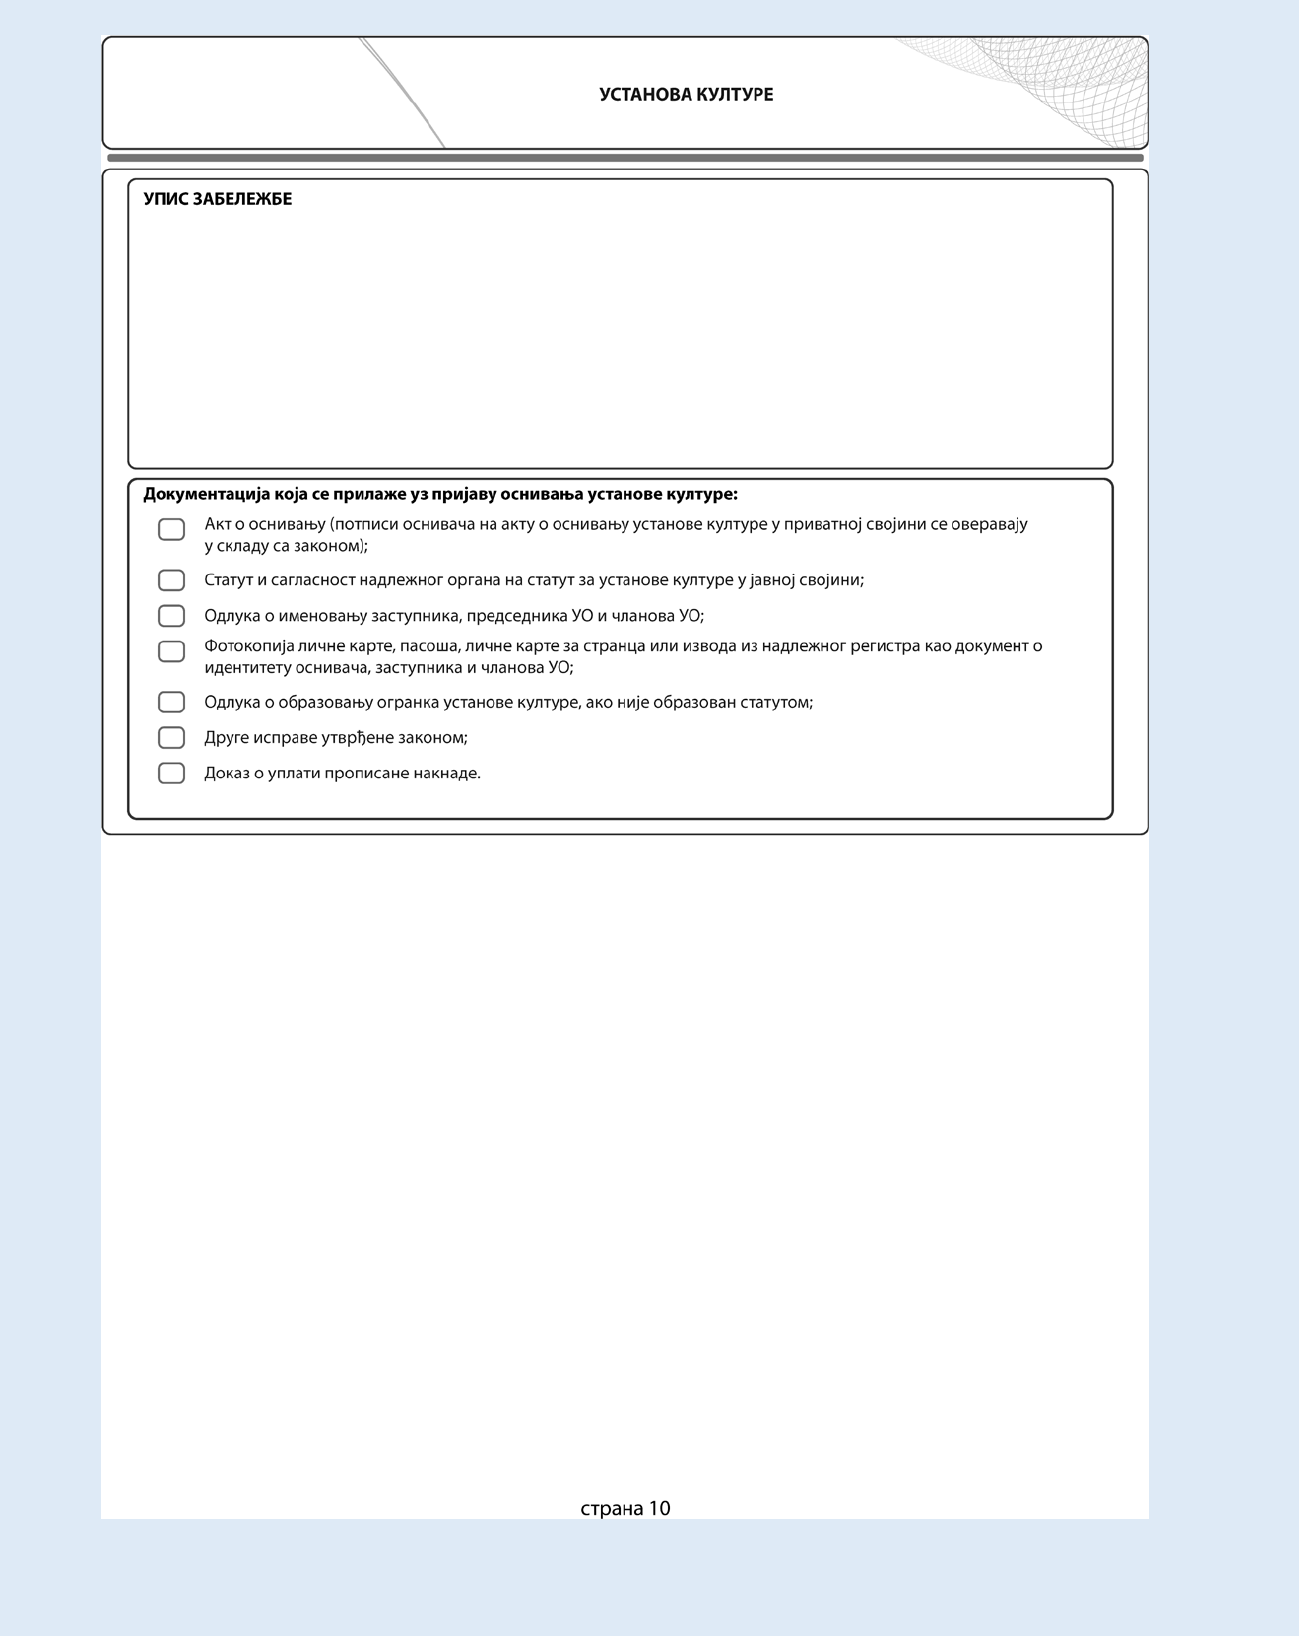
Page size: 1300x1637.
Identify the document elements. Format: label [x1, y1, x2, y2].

picture [101, 35, 1149, 1519]
